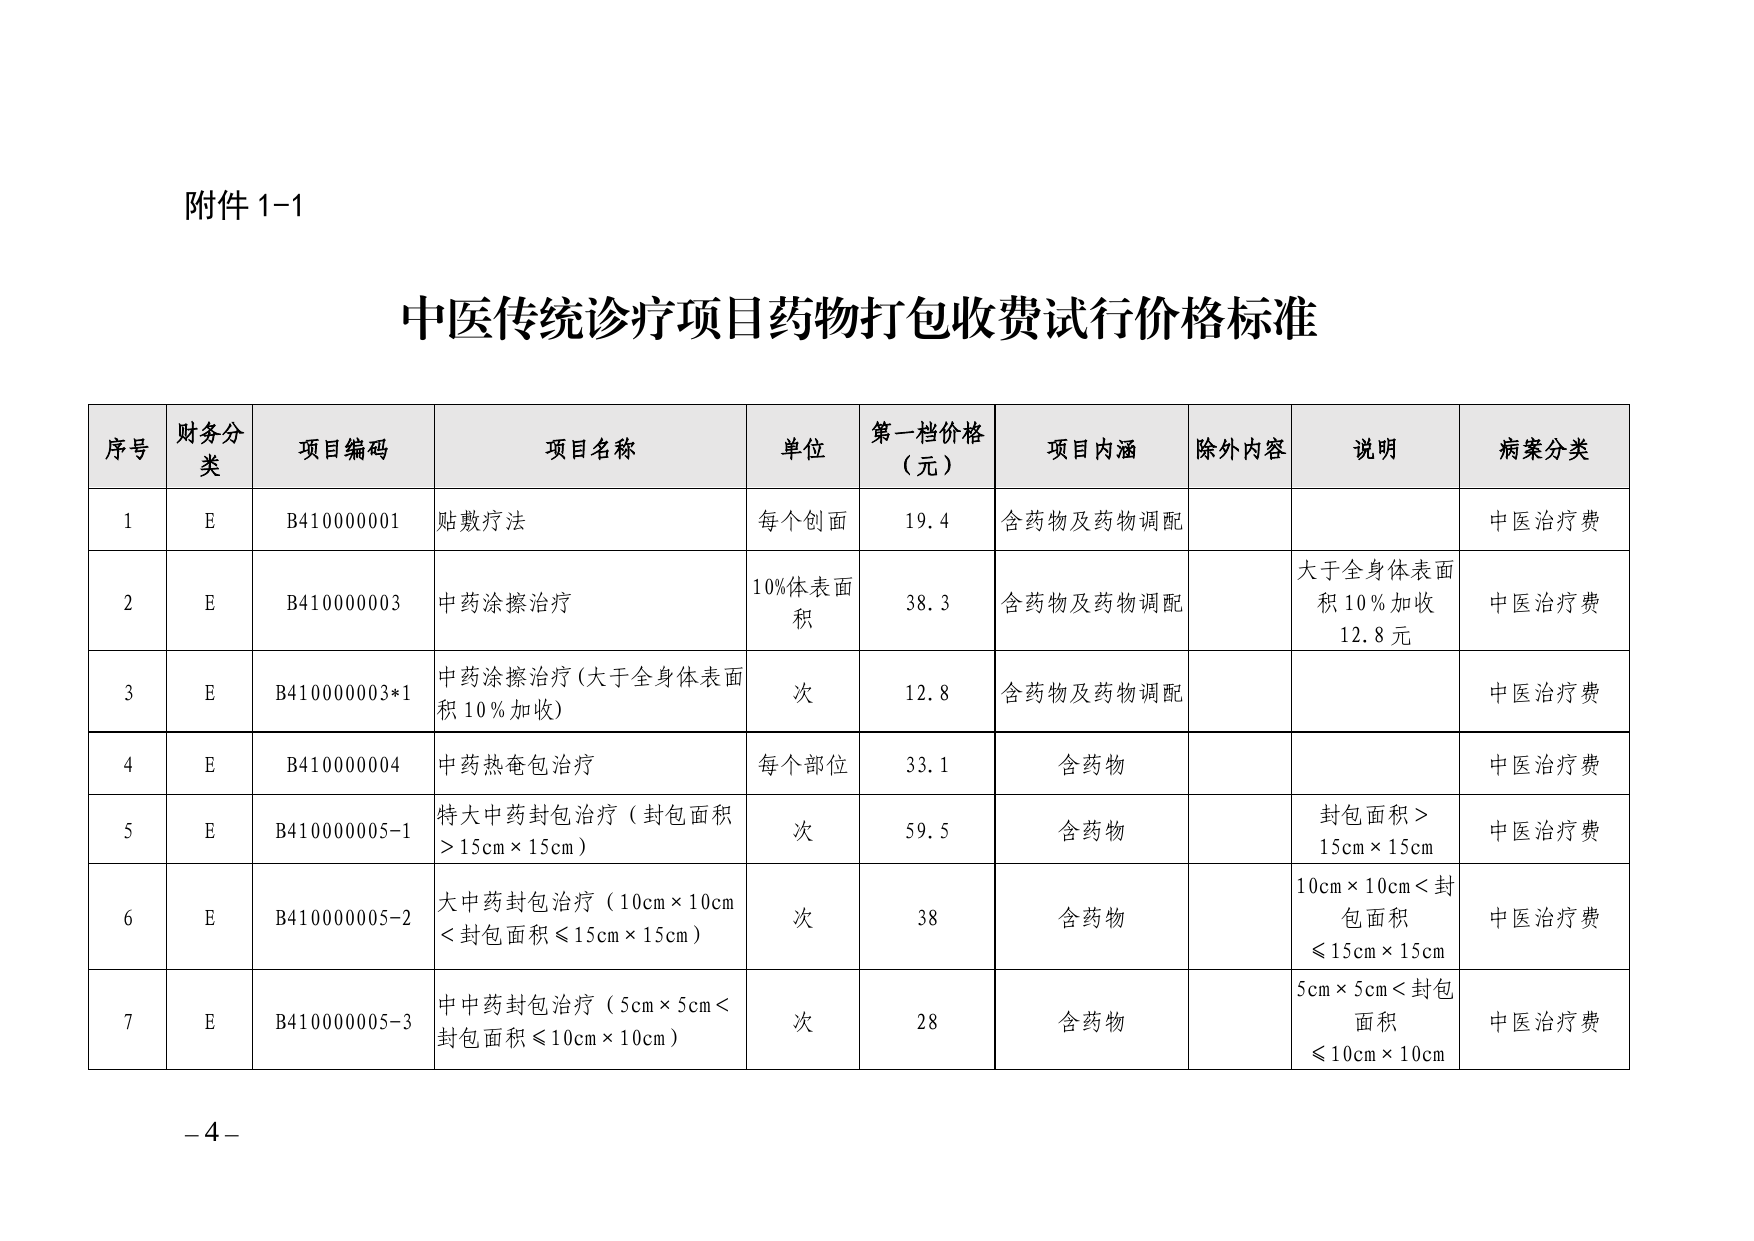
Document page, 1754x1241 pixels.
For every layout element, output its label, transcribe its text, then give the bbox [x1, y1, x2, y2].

table_cell 6 [89, 864, 166, 969]
table_cell 4 [89, 733, 166, 794]
table_cell 中医治疗费 [1460, 970, 1629, 1069]
table_cell 1 [89, 489, 166, 550]
table_cell 次 [747, 970, 859, 1069]
table_cell 12.8 [860, 651, 994, 731]
table_header 说明 [1292, 405, 1459, 487]
table_cell 每个部位 [747, 733, 859, 794]
table_cell 含药物及药物调配 [996, 489, 1188, 550]
table_header 项目名称 [435, 405, 746, 487]
table_cell 含药物 [996, 864, 1188, 969]
table_cell 中医治疗费 [1460, 651, 1629, 731]
table_header 第一档价格（元） [860, 405, 994, 487]
table_cell 38 [860, 864, 994, 969]
table_cell B410000005-3 [253, 970, 434, 1069]
table_cell 含药物及药物调配 [996, 651, 1188, 731]
table_cell 7 [89, 970, 166, 1069]
table_header 单位 [747, 405, 859, 487]
table_cell [1189, 733, 1291, 794]
table_cell [1292, 651, 1459, 731]
table_cell 含药物 [996, 733, 1188, 794]
table_cell [1189, 795, 1291, 863]
table_cell 38.3 [860, 551, 994, 650]
table_cell B410000005-2 [253, 864, 434, 969]
table_cell E [167, 489, 252, 550]
table_cell 中医治疗费 [1460, 795, 1629, 863]
table_cell 中医治疗费 [1460, 864, 1629, 969]
table_cell 59.5 [860, 795, 994, 863]
table_cell [1189, 489, 1291, 550]
table_header 项目编码 [253, 405, 434, 487]
table_cell 含药物及药物调配 [996, 551, 1188, 650]
table_cell 中药涂擦治疗 [435, 551, 746, 650]
table_cell E [167, 864, 252, 969]
table_cell E [167, 795, 252, 863]
table_cell B410000001 [253, 489, 434, 550]
table_cell E [167, 551, 252, 650]
table_cell 封包面积＞15cm×15cm [1292, 795, 1459, 863]
table_cell [1292, 733, 1459, 794]
text 附件1-1 [183, 171, 1535, 229]
table_cell 5cm×5cm＜封包面积≤10cm×10cm [1292, 970, 1459, 1069]
table_cell 3 [89, 651, 166, 731]
table_cell 次 [747, 795, 859, 863]
table_cell [1292, 489, 1459, 550]
table_cell B410000003*1 [253, 651, 434, 731]
table_cell [1189, 970, 1291, 1069]
table_header 病案分类 [1460, 405, 1629, 487]
table_cell 中中药封包治疗（5cm×5cm＜封包面积≤10cm×10cm） [435, 970, 746, 1069]
table_cell 贴敷疗法 [435, 489, 746, 550]
table_cell 大于全身体表面积10％加收12.8元 [1292, 551, 1459, 650]
table_cell 中药涂擦治疗(大于全身体表面积10％加收) [435, 651, 746, 731]
table_cell E [167, 733, 252, 794]
table_cell [1189, 864, 1291, 969]
table_header 序号 [89, 405, 166, 487]
text 中医传统诊疗项目药物打包收费试行价格标准 [183, 288, 1535, 346]
table_cell 中医治疗费 [1460, 551, 1629, 650]
table_cell [1189, 651, 1291, 731]
table_cell E [167, 651, 252, 731]
table_cell 次 [747, 651, 859, 731]
table_header 项目内涵 [996, 405, 1188, 487]
table_cell 19.4 [860, 489, 994, 550]
table_cell 大中药封包治疗（10cm×10cm＜封包面积≤15cm×15cm） [435, 864, 746, 969]
table_cell 特大中药封包治疗（封包面积＞15cm×15cm） [435, 795, 746, 863]
table_cell 中医治疗费 [1460, 733, 1629, 794]
table_cell 5 [89, 795, 166, 863]
table_header 财务分类 [167, 405, 252, 487]
table_cell 含药物 [996, 795, 1188, 863]
table_cell 33.1 [860, 733, 994, 794]
table_cell 10cm×10cm＜封包面积≤15cm×15cm [1292, 864, 1459, 969]
table_cell 中医治疗费 [1460, 489, 1629, 550]
table_cell 28 [860, 970, 994, 1069]
table_cell 10%体表面积 [747, 551, 859, 650]
table_cell B410000004 [253, 733, 434, 794]
table_cell E [167, 970, 252, 1069]
table_header 除外内容 [1189, 405, 1291, 487]
table_cell 含药物 [996, 970, 1188, 1069]
table_cell B410000003 [253, 551, 434, 650]
table_cell 中药热奄包治疗 [435, 733, 746, 794]
table_cell 每个创面 [747, 489, 859, 550]
table_cell [1189, 551, 1291, 650]
table_cell 次 [747, 864, 859, 969]
table_cell B410000005-1 [253, 795, 434, 863]
table_cell 2 [89, 551, 166, 650]
